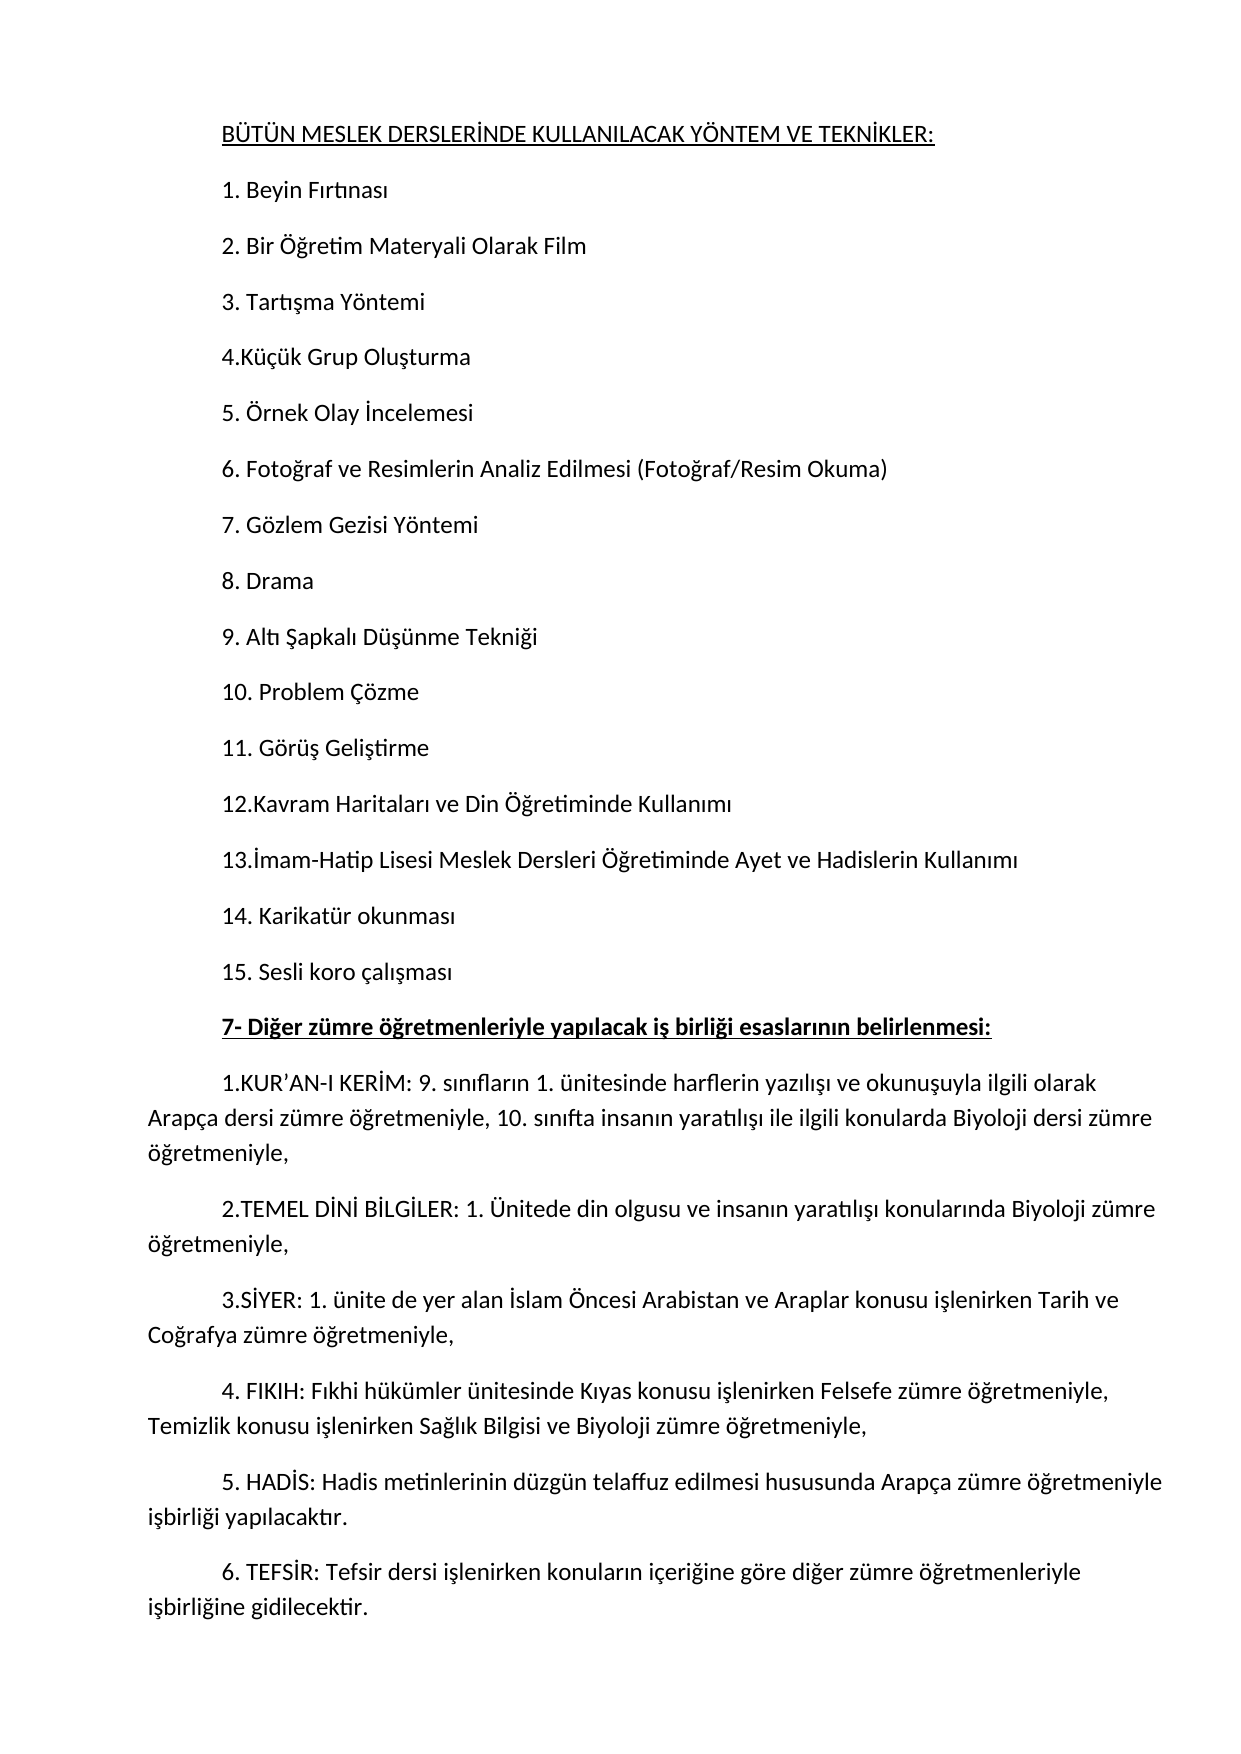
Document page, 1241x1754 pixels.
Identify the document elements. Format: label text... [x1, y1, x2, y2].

text 2.TEMEL DİNİ BİLGİLER: 1. Ünitede din olgusu ve insanın yaratılışı konularında Biyoloji zümre öğretmeniyle, [148, 1193, 1167, 1259]
text 6. TEFSİR: Tefsir dersi işlenirken konuların içeriğine göre diğer zümre öğretmenleriyle işbirliğine gidilecektir. [148, 1556, 1167, 1622]
text 3. Tartışma Yöntemi [148, 286, 1167, 316]
text BÜTÜN MESLEK DERSLERİNDE KULLANILACAK YÖNTEM VE TEKNİKLER: [148, 118, 1167, 149]
text 12.Kavram Haritaları ve Din Öğretiminde Kullanımı [148, 788, 1167, 819]
text 15. Sesli koro çalışması [148, 956, 1167, 986]
text 10. Problem Çözme [148, 676, 1167, 707]
text 14. Karikatür okunması [148, 900, 1167, 930]
text 11. Görüş Geliştirme [148, 732, 1167, 763]
text 13.İmam-Hatip Lisesi Meslek Dersleri Öğretiminde Ayet ve Hadislerin Kullanımı [148, 844, 1167, 874]
text 7- Diğer zümre öğretmenleriyle yapılacak iş birliği esaslarının belirlenmesi: [148, 1011, 1167, 1042]
text 1. Beyin Fırtınası [148, 174, 1167, 204]
text 5. HADİS: Hadis metinlerinin düzgün telaffuz edilmesi hususunda Arapça zümre öğretmeniyle işbirliği yapılacaktır. [148, 1466, 1167, 1531]
text 1.KUR’AN-I KERİM: 9. sınıfların 1. ünitesinde harflerin yazılışı ve okunuşuyla ilgili olarak Arapça dersi zümre öğretmeniyle, 10. sınıfta insanın yaratılışı ile ilgili konularda Biyoloji dersi zümre öğretmeniyle, [148, 1067, 1167, 1168]
text 4.Küçük Grup Oluşturma [148, 341, 1167, 372]
text 5. Örnek Olay İncelemesi [148, 397, 1167, 428]
text 4. FIKIH: Fıkhi hükümler ünitesinde Kıyas konusu işlenirken Felsefe zümre öğretmeniyle, Temizlik konusu işlenirken Sağlık Bilgisi ve Biyoloji zümre öğretmeniyle, [148, 1375, 1167, 1440]
text 2. Bir Öğretim Materyali Olarak Film [148, 230, 1167, 260]
text 9. Altı Şapkalı Düşünme Tekniği [148, 621, 1167, 651]
text 8. Drama [148, 565, 1167, 595]
text 3.SİYER: 1. ünite de yer alan İslam Öncesi Arabistan ve Araplar konusu işlenirken Tarih ve Coğrafya zümre öğretmeniyle, [148, 1284, 1167, 1349]
text 6. Fotoğraf ve Resimlerin Analiz Edilmesi (Fotoğraf/Resim Okuma) [148, 453, 1167, 484]
text 7. Gözlem Gezisi Yöntemi [148, 509, 1167, 539]
